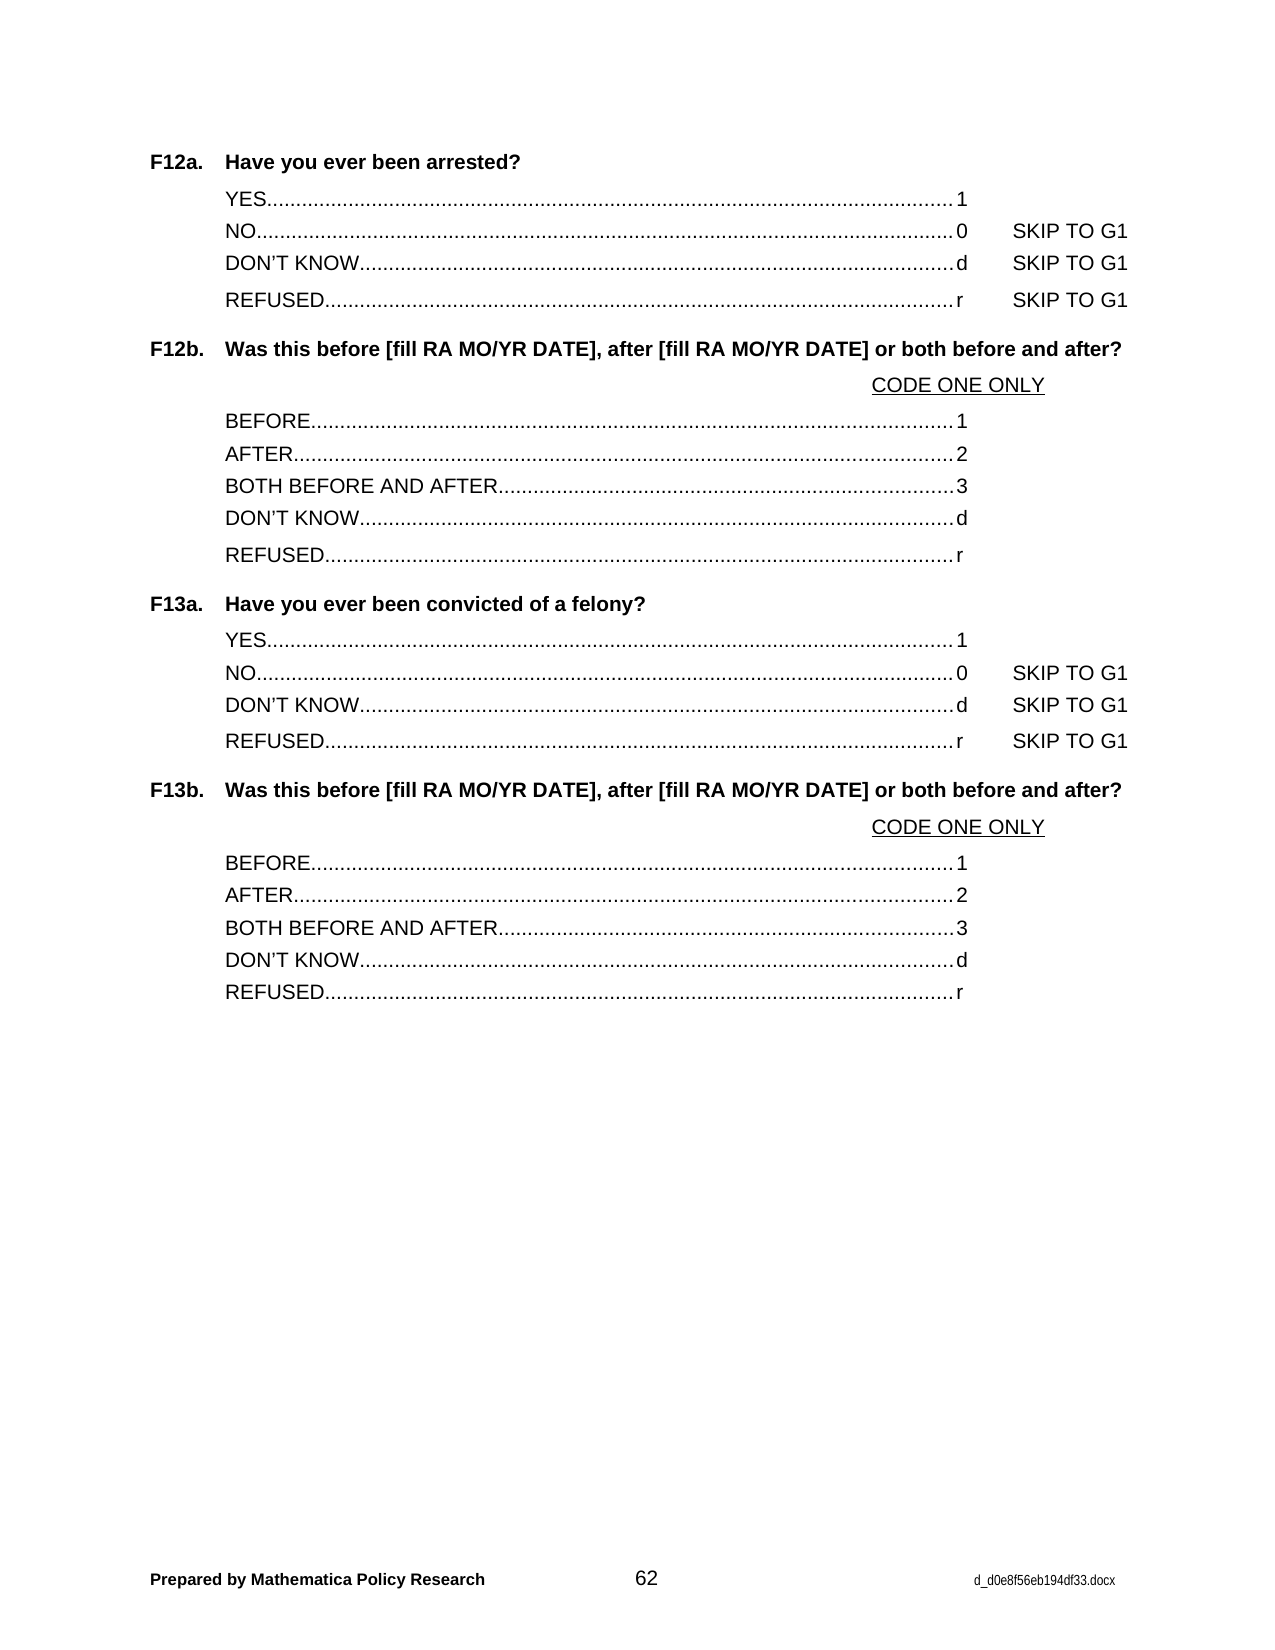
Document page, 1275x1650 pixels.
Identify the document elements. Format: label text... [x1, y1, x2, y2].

text AFTER 2 [225, 883, 928, 907]
text F13b. Was this before [fill RA MO/YR DATE], after [fill RA MO/YR DATE] or both before and after? [150, 778, 1125, 802]
text YES 1 [225, 186, 928, 210]
text REFUSED r SKIP TO G1 [225, 287, 928, 311]
text REFUSED r [225, 980, 928, 1004]
text BEFORE 1 [225, 409, 928, 433]
text NO 0 SKIP TO G1 [225, 660, 928, 684]
text BEFORE 1 [225, 851, 928, 875]
text F12b. Was this before [fill RA MO/YR DATE], after [fill RA MO/YR DATE] or both before and after? [150, 336, 1125, 360]
text NO 0 SKIP TO G1 [225, 219, 928, 243]
text F12a. Have you ever been arrested? [150, 150, 1125, 174]
text AFTER 2 [225, 442, 928, 466]
text CODE ONE ONLY [150, 373, 1125, 397]
text F13a. Have you ever been convicted of a felony? [150, 592, 1125, 616]
text BOTH BEFORE AND AFTER 3 [225, 916, 928, 939]
text DON’T KNOW d [225, 948, 928, 972]
text DON’T KNOW d SKIP TO G1 [225, 251, 928, 275]
text YES 1 [225, 628, 928, 652]
text CODE ONE ONLY [150, 814, 1125, 838]
text BOTH BEFORE AND AFTER 3 [225, 474, 928, 498]
text DON’T KNOW d [225, 506, 928, 530]
text REFUSED r SKIP TO G1 [225, 729, 928, 753]
text REFUSED r [225, 543, 928, 567]
text DON’T KNOW d SKIP TO G1 [225, 693, 928, 717]
